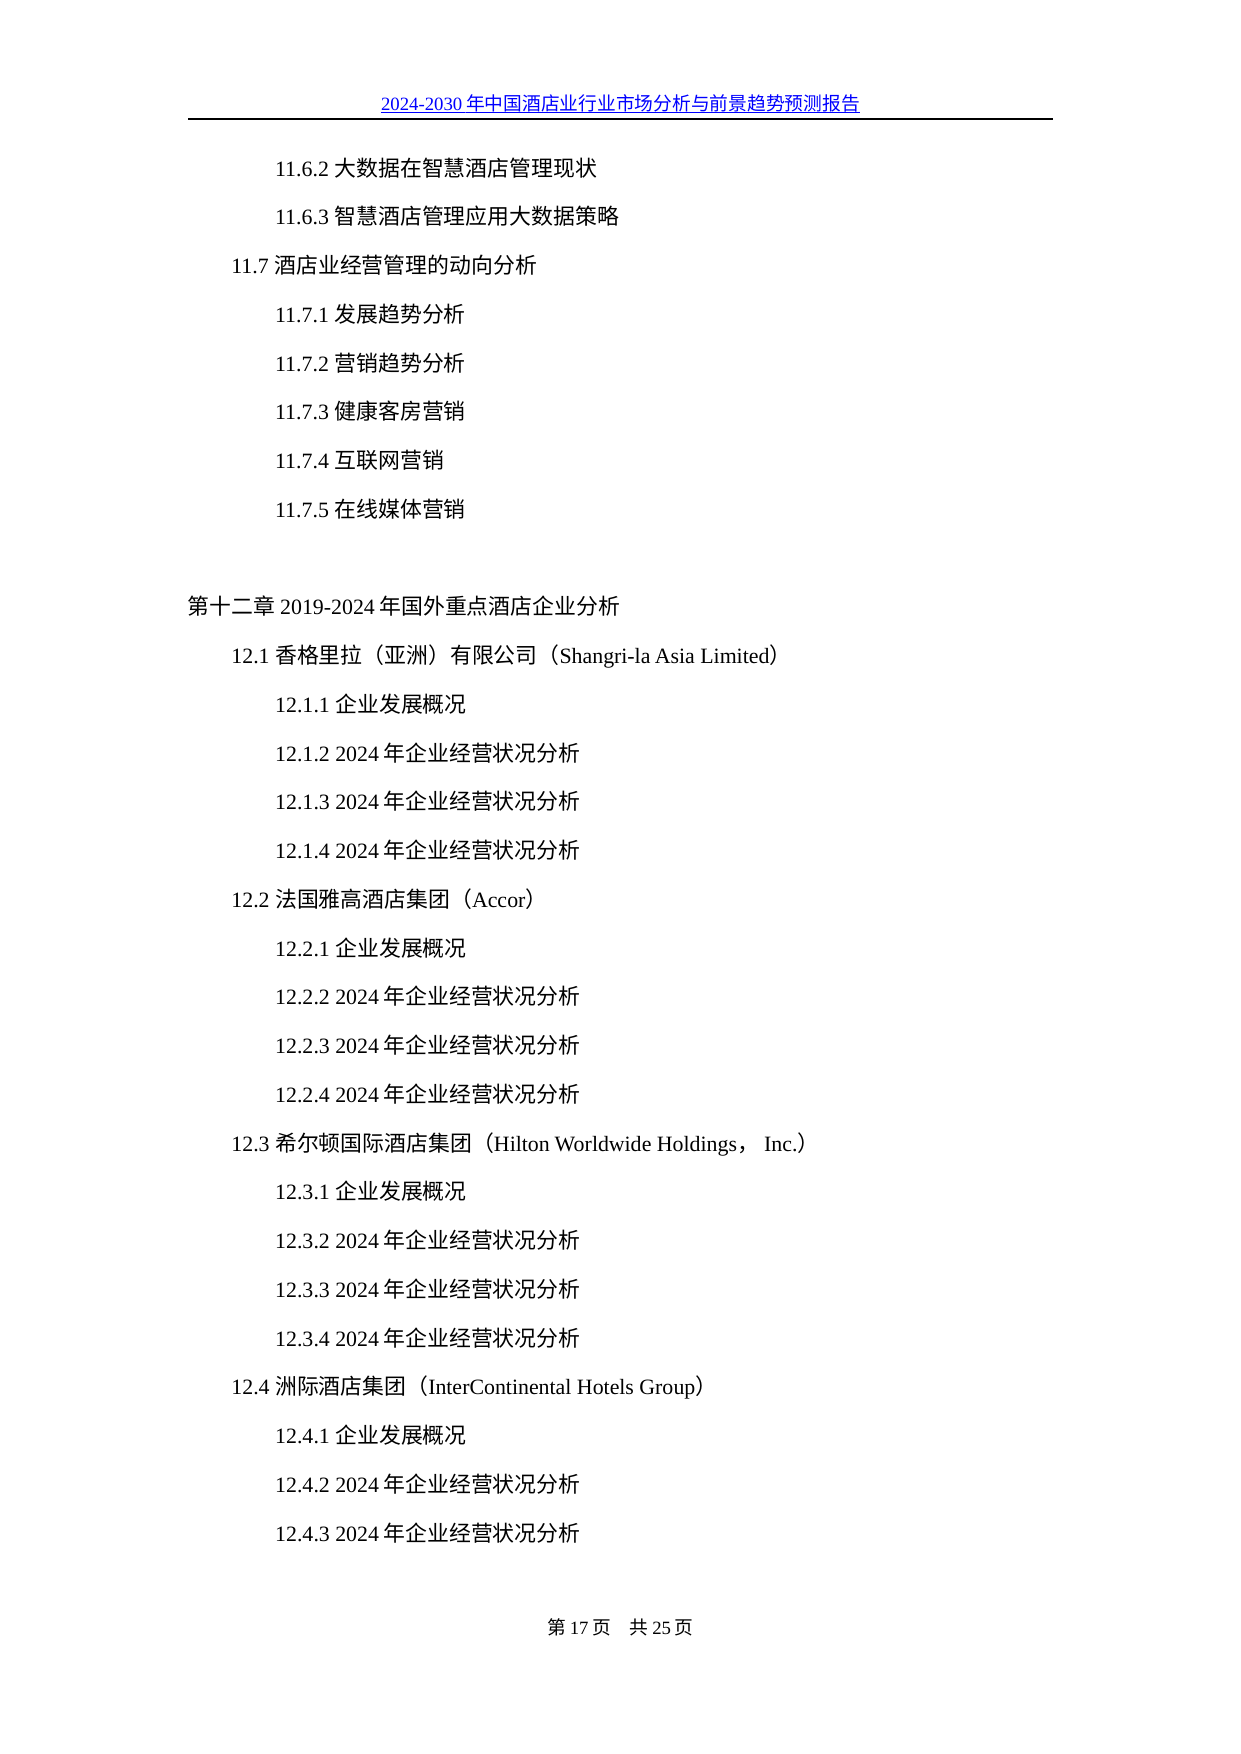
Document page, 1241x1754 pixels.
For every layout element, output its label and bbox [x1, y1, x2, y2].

text [187, 150, 1053, 1548]
